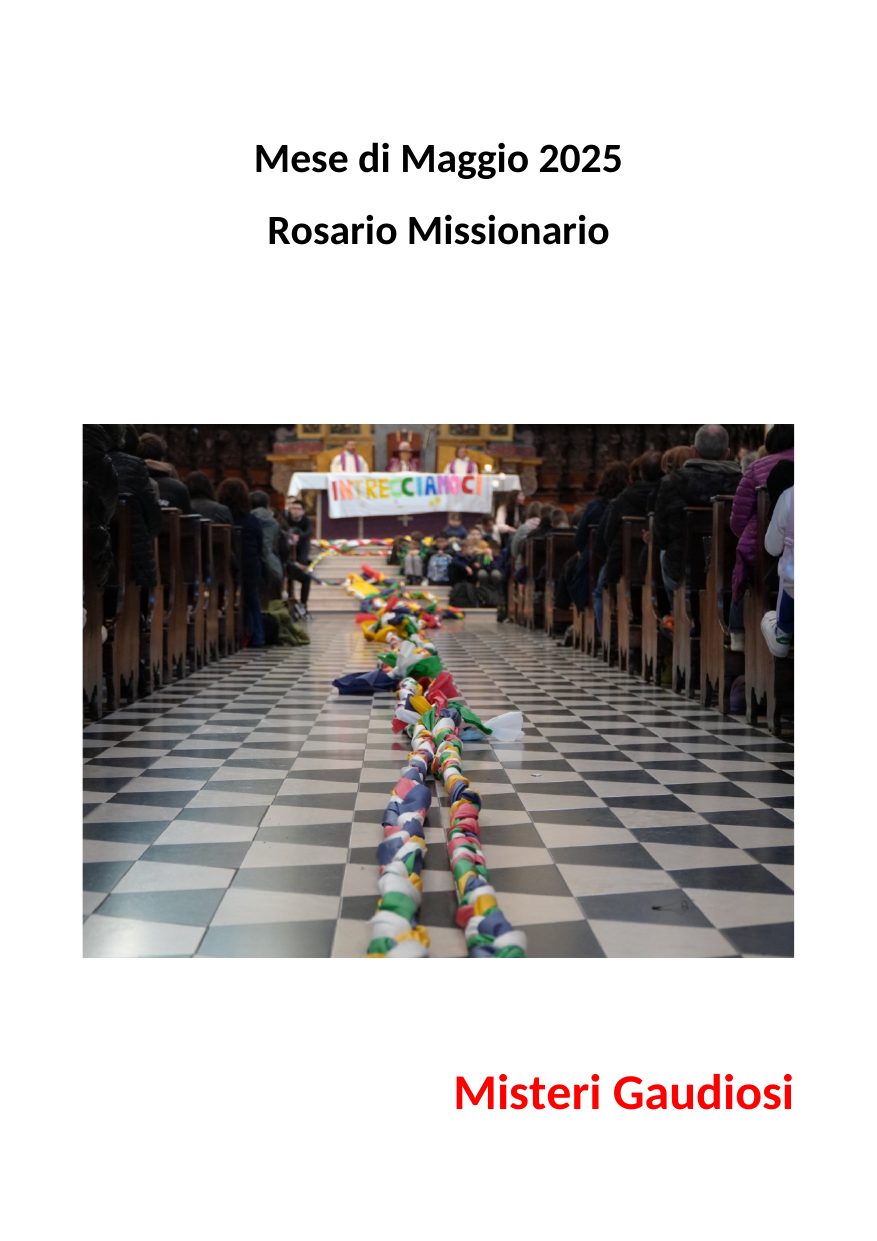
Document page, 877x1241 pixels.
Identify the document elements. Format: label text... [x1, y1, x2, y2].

text Rosario Missionario [83, 204, 794, 255]
picture [82, 424, 795, 958]
text Misteri Gaudiosi [120, 1061, 794, 1122]
text Mese di Maggio 2025 [83, 132, 794, 183]
